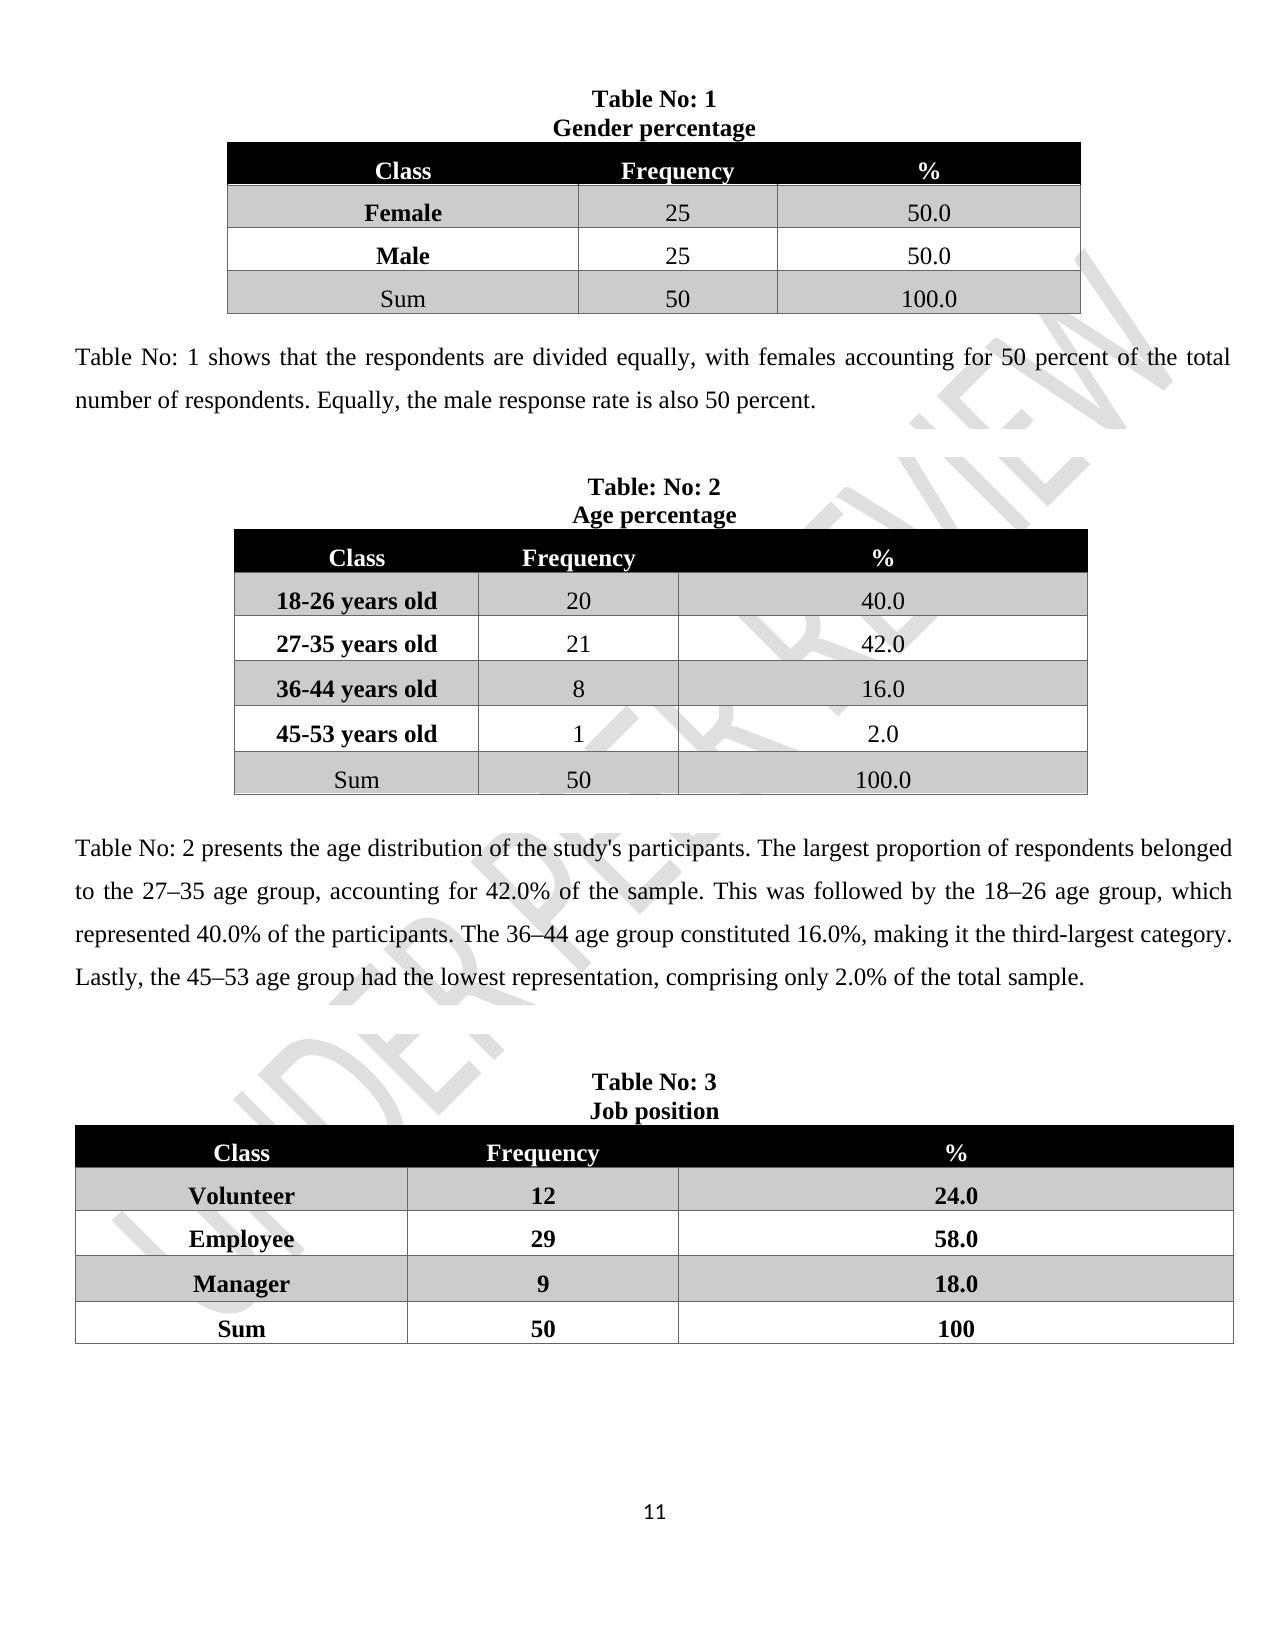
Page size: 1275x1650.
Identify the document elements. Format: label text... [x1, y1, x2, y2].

table_cell Manager [76, 1256, 407, 1301]
table_cell 8 [479, 661, 678, 705]
subtitle Table No: 3 [75, 1067, 1233, 1096]
subtitle Table No: 1 [75, 84, 1233, 113]
subtitle Age percentage [75, 501, 1233, 529]
table_header Class [228, 143, 578, 184]
table_header Frequency [579, 143, 777, 184]
table_cell 18.0 [679, 1256, 1233, 1301]
table_cell Male [228, 228, 578, 270]
subtitle Table: No: 2 [75, 472, 1233, 501]
table_cell 1 [479, 706, 678, 751]
table_cell 58.0 [679, 1211, 1233, 1255]
table_cell 45-53 years old [235, 706, 478, 751]
table_cell 50.0 [778, 228, 1080, 270]
table_cell 29 [408, 1211, 678, 1255]
table_cell 12 [408, 1168, 678, 1210]
table_header % [778, 143, 1080, 184]
table_cell 25 [579, 228, 777, 270]
table_cell Volunteer [76, 1168, 407, 1210]
text Table No: 2 presents the age distribution of the study's participants. The largest proportion of respondents belonged to the 27–35 age group, accounting for 42.0% of the sample. This was followed by the 18–26 age group, which represented 40.0% of the participants. The 36–44 age group constituted 16.0%, making it the third-largest category. Lastly, the 45–53 age group had the lowest representation, comprising only 2.0% of the total sample. [75, 833, 1233, 991]
table_cell 18-26 years old [235, 573, 478, 615]
table_cell 27-35 years old [235, 616, 478, 660]
table_cell Female [228, 186, 578, 227]
table_cell 25 [579, 186, 777, 227]
table_cell Sum [228, 271, 578, 313]
text Table No: 1 shows that the respondents are divided equally, with females accounting for 50 percent of the total number of respondents. Equally, the male response rate is also 50 percent. [75, 342, 1233, 414]
table_cell 50 [479, 752, 678, 793]
table_header Frequency [408, 1126, 678, 1167]
table_cell Employee [76, 1211, 407, 1255]
table_header % [679, 1126, 1233, 1167]
table_cell 36-44 years old [235, 661, 478, 705]
table_cell 50.0 [778, 186, 1080, 227]
table_cell 100 [679, 1302, 1233, 1343]
table_header % [679, 530, 1087, 572]
table_cell 24.0 [679, 1168, 1233, 1210]
table_cell 20 [479, 573, 678, 615]
table_cell 16.0 [679, 661, 1087, 705]
table_cell 100.0 [679, 752, 1087, 793]
table_header Class [235, 530, 478, 572]
subtitle Gender percentage [75, 113, 1233, 142]
subtitle Job position [75, 1096, 1233, 1124]
table_cell 100.0 [778, 271, 1080, 313]
table_cell 9 [408, 1256, 678, 1301]
table_cell Sum [76, 1302, 407, 1343]
table_cell 50 [408, 1302, 678, 1343]
table_header Class [76, 1126, 407, 1167]
table_cell Sum [235, 752, 478, 793]
table_cell 21 [479, 616, 678, 660]
table_cell 50 [579, 271, 777, 313]
table_cell 2.0 [679, 706, 1087, 751]
table_header Frequency [479, 530, 678, 572]
table_cell 42.0 [679, 616, 1087, 660]
table_cell 40.0 [679, 573, 1087, 615]
